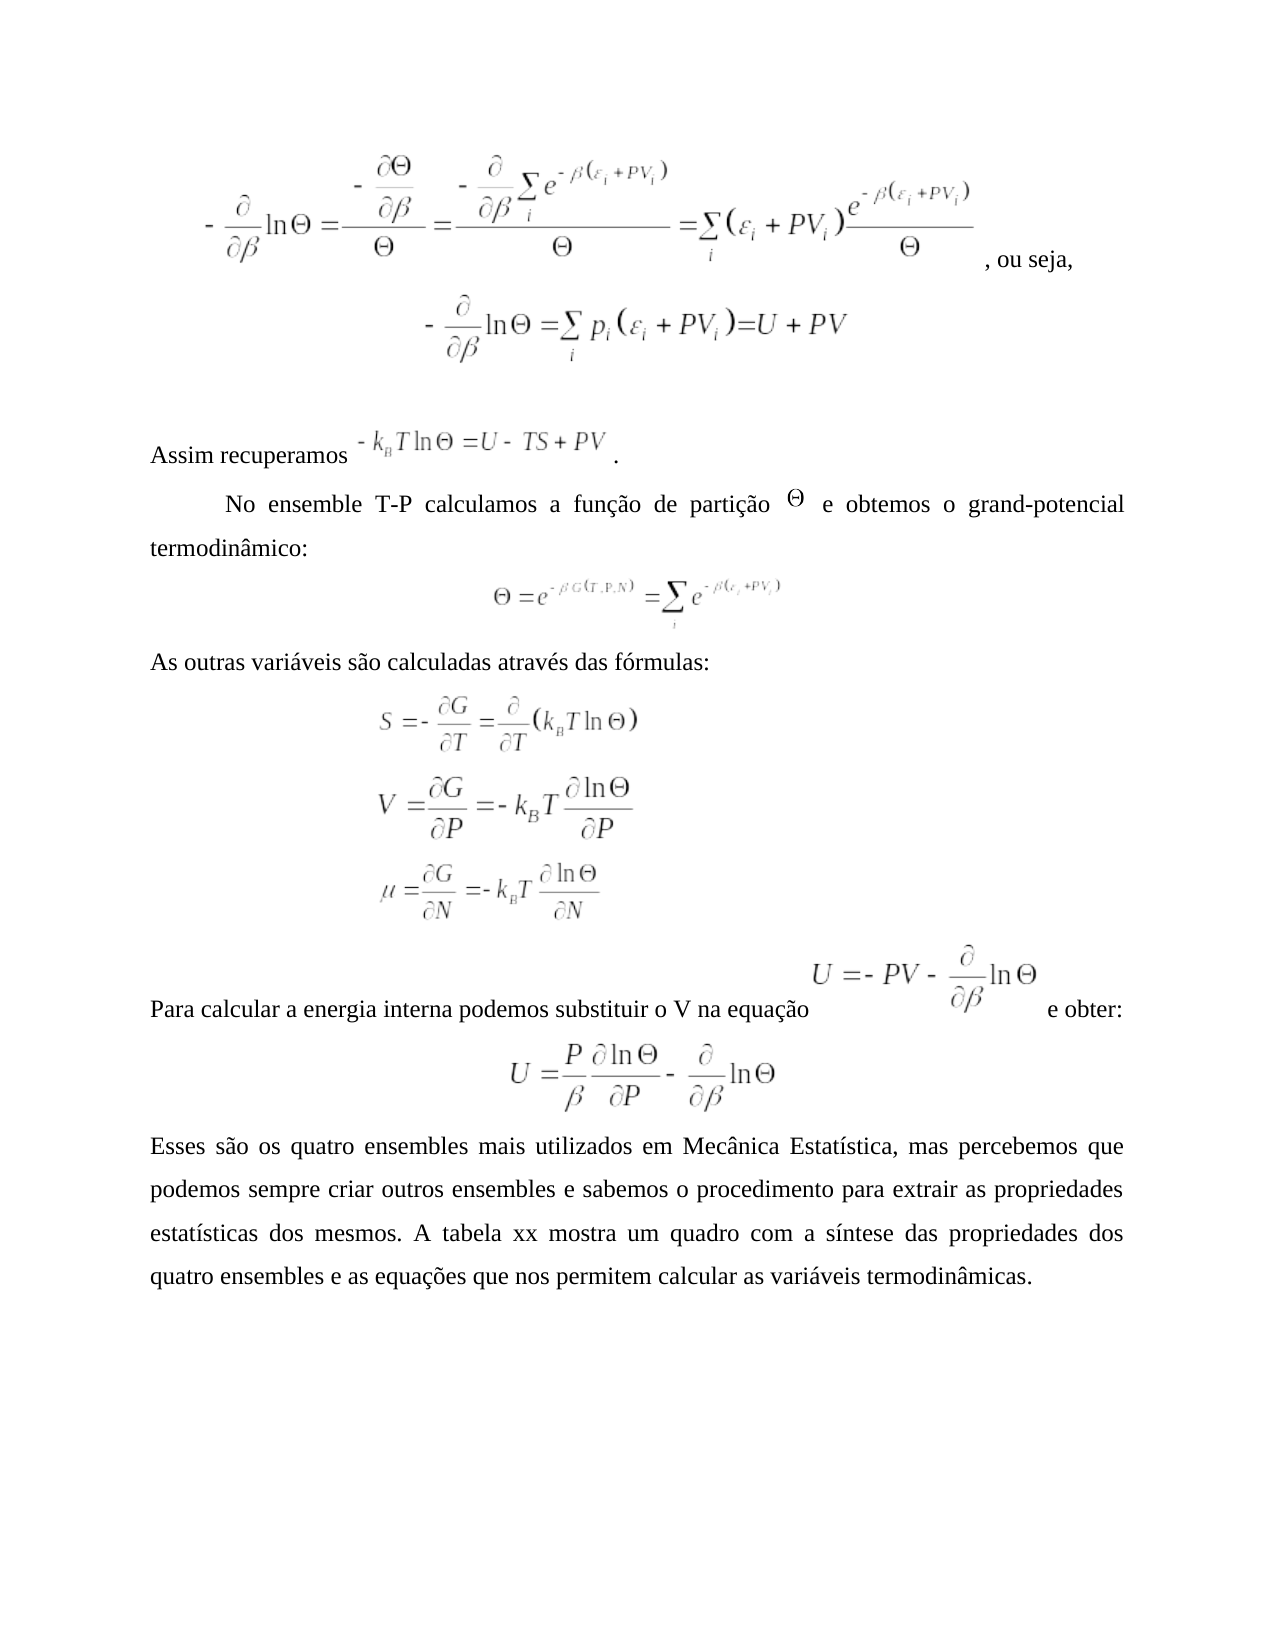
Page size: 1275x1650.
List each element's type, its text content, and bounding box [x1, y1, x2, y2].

text Assim recuperamos . [150, 424, 1125, 468]
text As outras variáveis são calculadas através das fórmulas: [150, 647, 1125, 676]
text Para calcular a energia interna podemos substituir o V na equação e obter: [150, 937, 1125, 1023]
text Esses são os quatro ensembles mais utilizados em Mecânica Estatística, mas percebemos que podemos sempre criar outros ensembles e sabemos o procedimento para extrair as propriedades estatísticas dos mesmos. A tabela xx mostra um quadro com a síntese das propriedades dos quatro ensembles e as equações que nos permitem calcular as variáveis termodinâmicas. [150, 1131, 1125, 1289]
text No ensemble T-P calculamos a função de partição e obtemos o grand-potencial termodinâmico: [150, 483, 1125, 561]
text , ou seja, [150, 150, 1125, 273]
